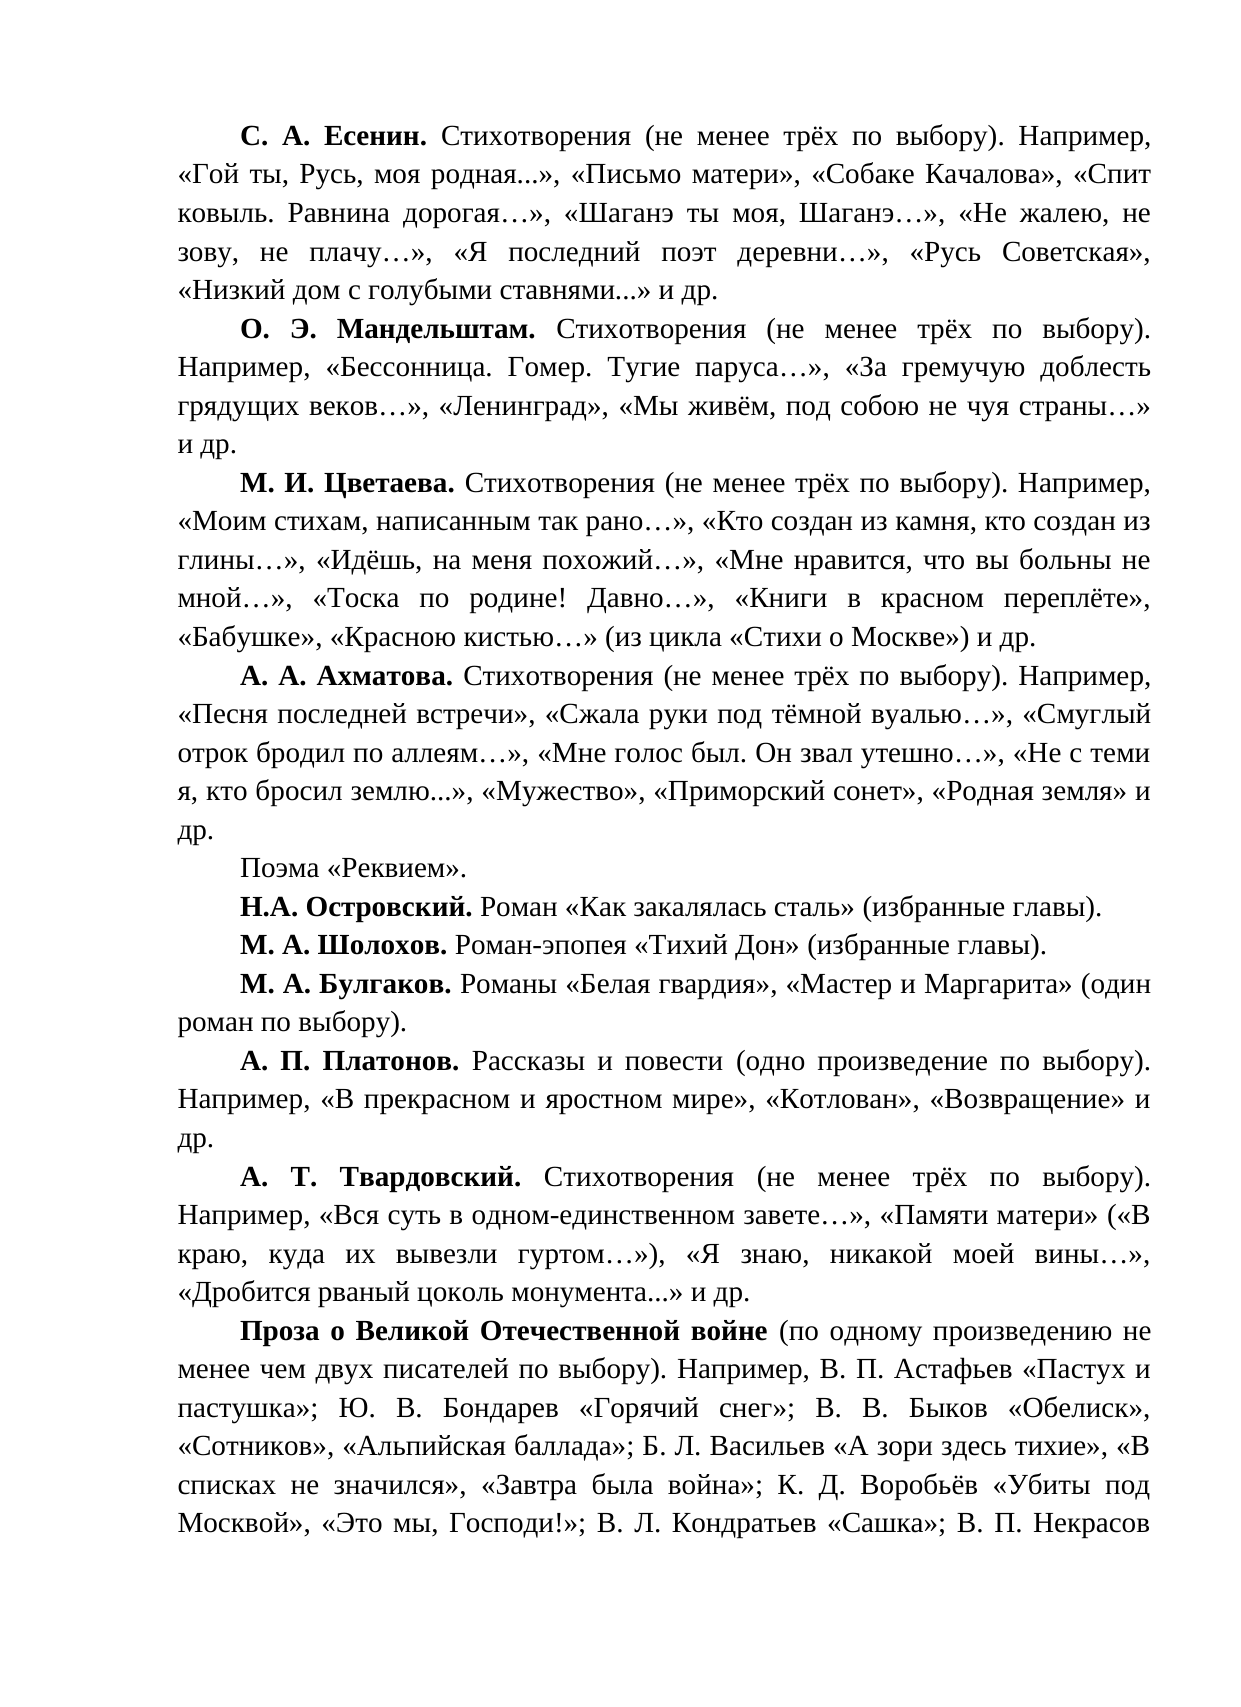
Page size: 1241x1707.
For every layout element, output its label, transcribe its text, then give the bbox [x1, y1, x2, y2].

text О. Э. Мандельштам. Стихотворения (не менее трёх по выбору). Например, «Бессонница. Гомер. Тугие паруса…», «За гремучую доблесть грядущих веков…», «Ленинград», «Мы живём, под собою не чуя страны…» и др. [177, 311, 1152, 460]
text М. А. Булгаков. Романы «Белая гвардия», «Мастер и Маргарита» (один роман по выбору). [177, 966, 1152, 1038]
text А. А. Ахматова. Стихотворения (не менее трёх по выбору). Например, «Песня последней встречи», «Сжала руки под тёмной вуалью…», «Смуглый отрок бродил по аллеям…», «Мне голос был. Он звал утешно…», «Не с теми я, кто бросил землю...», «Мужество», «Приморский сонет», «Родная земля» и др. [177, 658, 1152, 845]
text С. А. Есенин. Стихотворения (не менее трёх по выбору). Например, «Гой ты, Русь, моя родная...», «Письмо матери», «Собаке Качалова», «Спит ковыль. Равнина дорогая…», «Шаганэ ты моя, Шаганэ…», «Не жалею, не зову, не плачу…», «Я последний поэт деревни…», «Русь Советская», «Низкий дом с голубыми ставнями...» и др. [177, 118, 1152, 306]
text Поэма «Реквием». [177, 850, 1152, 884]
text М. И. Цветаева. Стихотворения (не менее трёх по выбору). Например, «Моим стихам, написанным так рано…», «Кто создан из камня, кто создан из глины…», «Идёшь, на меня похожий…», «Мне нравится, что вы больны не мной…», «Тоска по родине! Давно…», «Книги в красном переплёте», «Бабушке», «Красною кистью…» (из цикла «Стихи о Москве») и др. [177, 465, 1152, 653]
text Н.А. Островский. Роман «Как закалялась сталь» (избранные главы). [177, 889, 1152, 922]
text А. П. Платонов. Рассказы и повести (одно произведение по выбору). Например, «В прекрасном и яростном мире», «Котлован», «Возвращение» и др. [177, 1043, 1152, 1154]
text М. А. Шолохов. Роман-эпопея «Тихий Дон» (избранные главы). [177, 927, 1152, 961]
text А. Т. Твардовский. Стихотворения (не менее трёх по выбору). Например, «Вся суть в одном-единственном завете…», «Памяти матери» («В краю, куда их вывезли гуртом…»), «Я знаю, никакой моей вины…», «Дробится рваный цоколь монумента...» и др. [177, 1159, 1152, 1308]
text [177, 1313, 1152, 1539]
